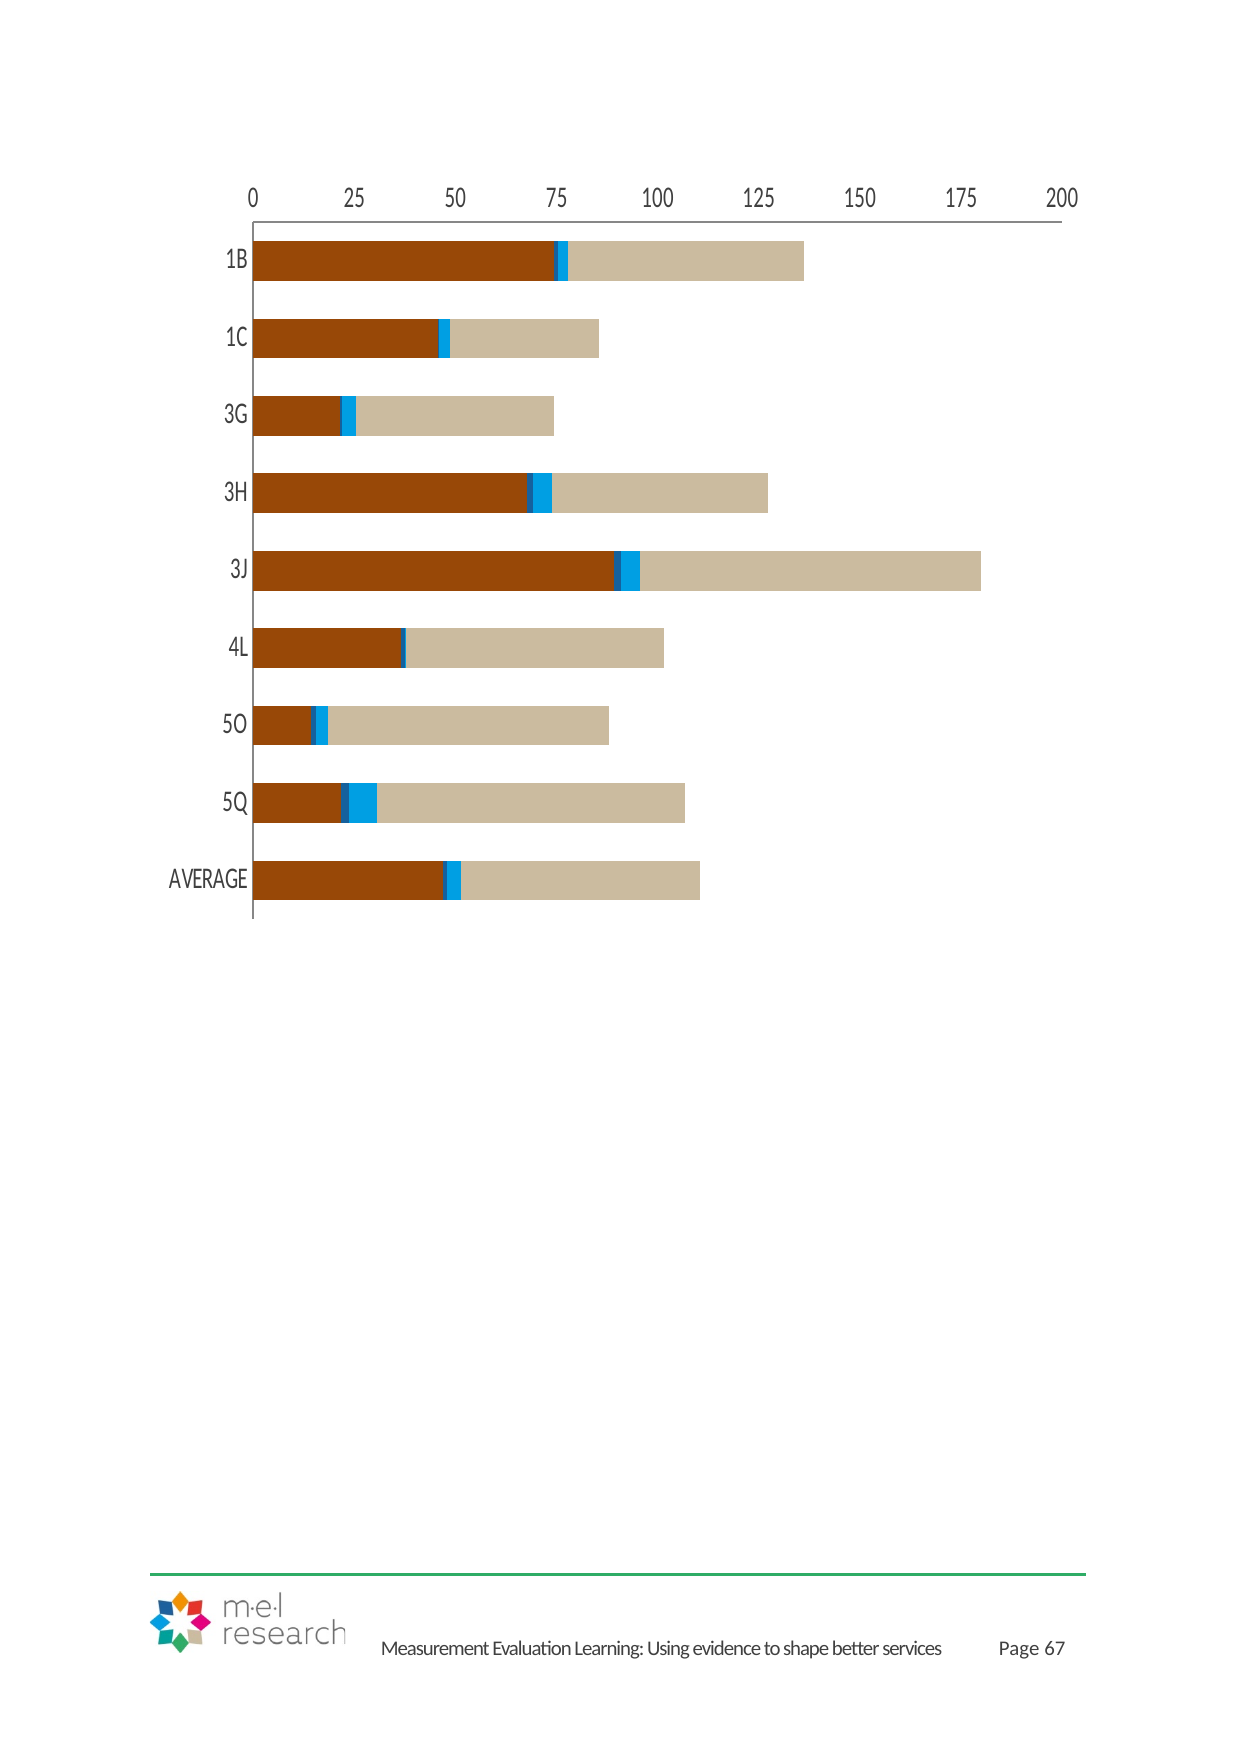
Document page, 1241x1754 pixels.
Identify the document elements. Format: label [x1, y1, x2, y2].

picture [149, 1591, 346, 1653]
